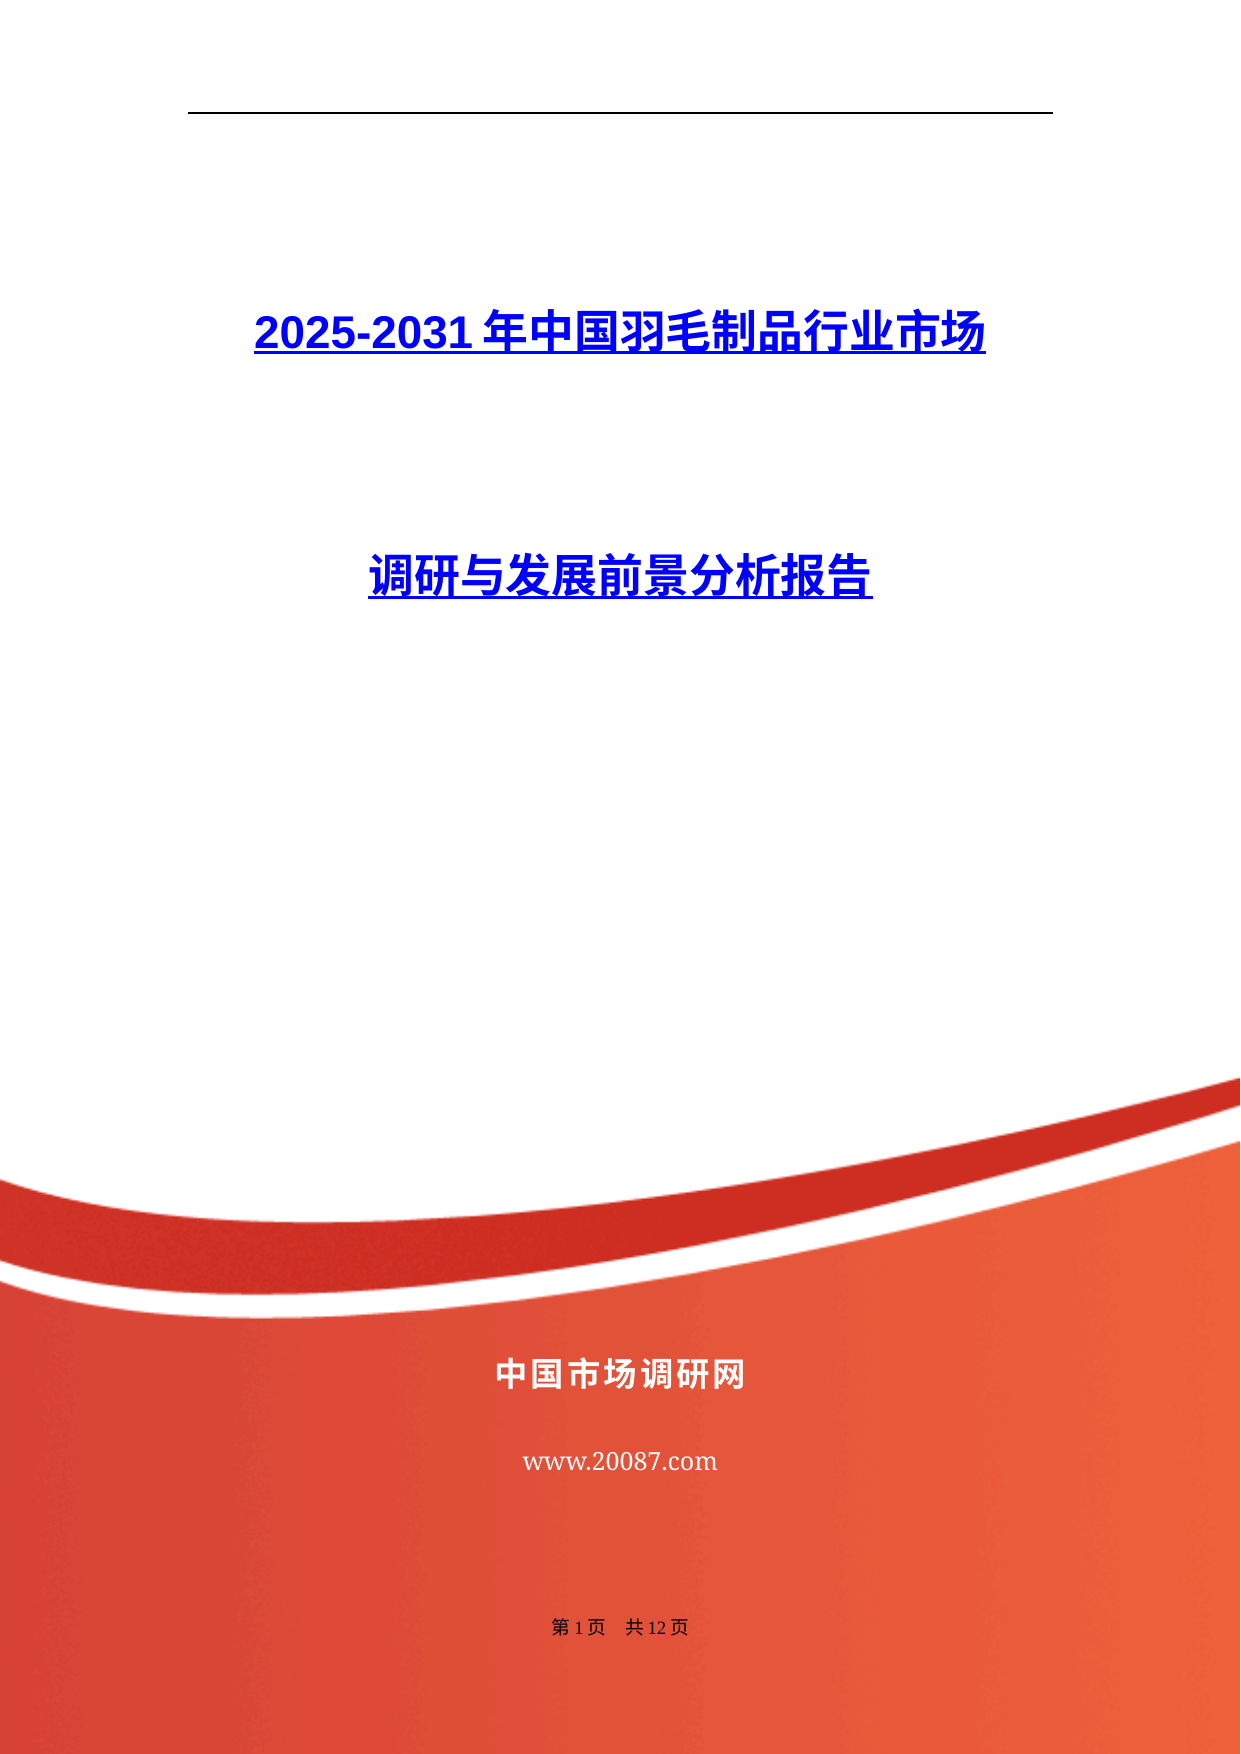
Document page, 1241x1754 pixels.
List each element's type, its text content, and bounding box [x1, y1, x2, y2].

table_header 2025-2031年中国羽毛制品行业市场调研与发展前景分析报告 [188, 207, 1053, 773]
text www.20087.com [187, 1428, 1053, 1493]
picture [0, 1006, 1241, 1754]
subtitle 中国市场调研网 [187, 1339, 1053, 1404]
